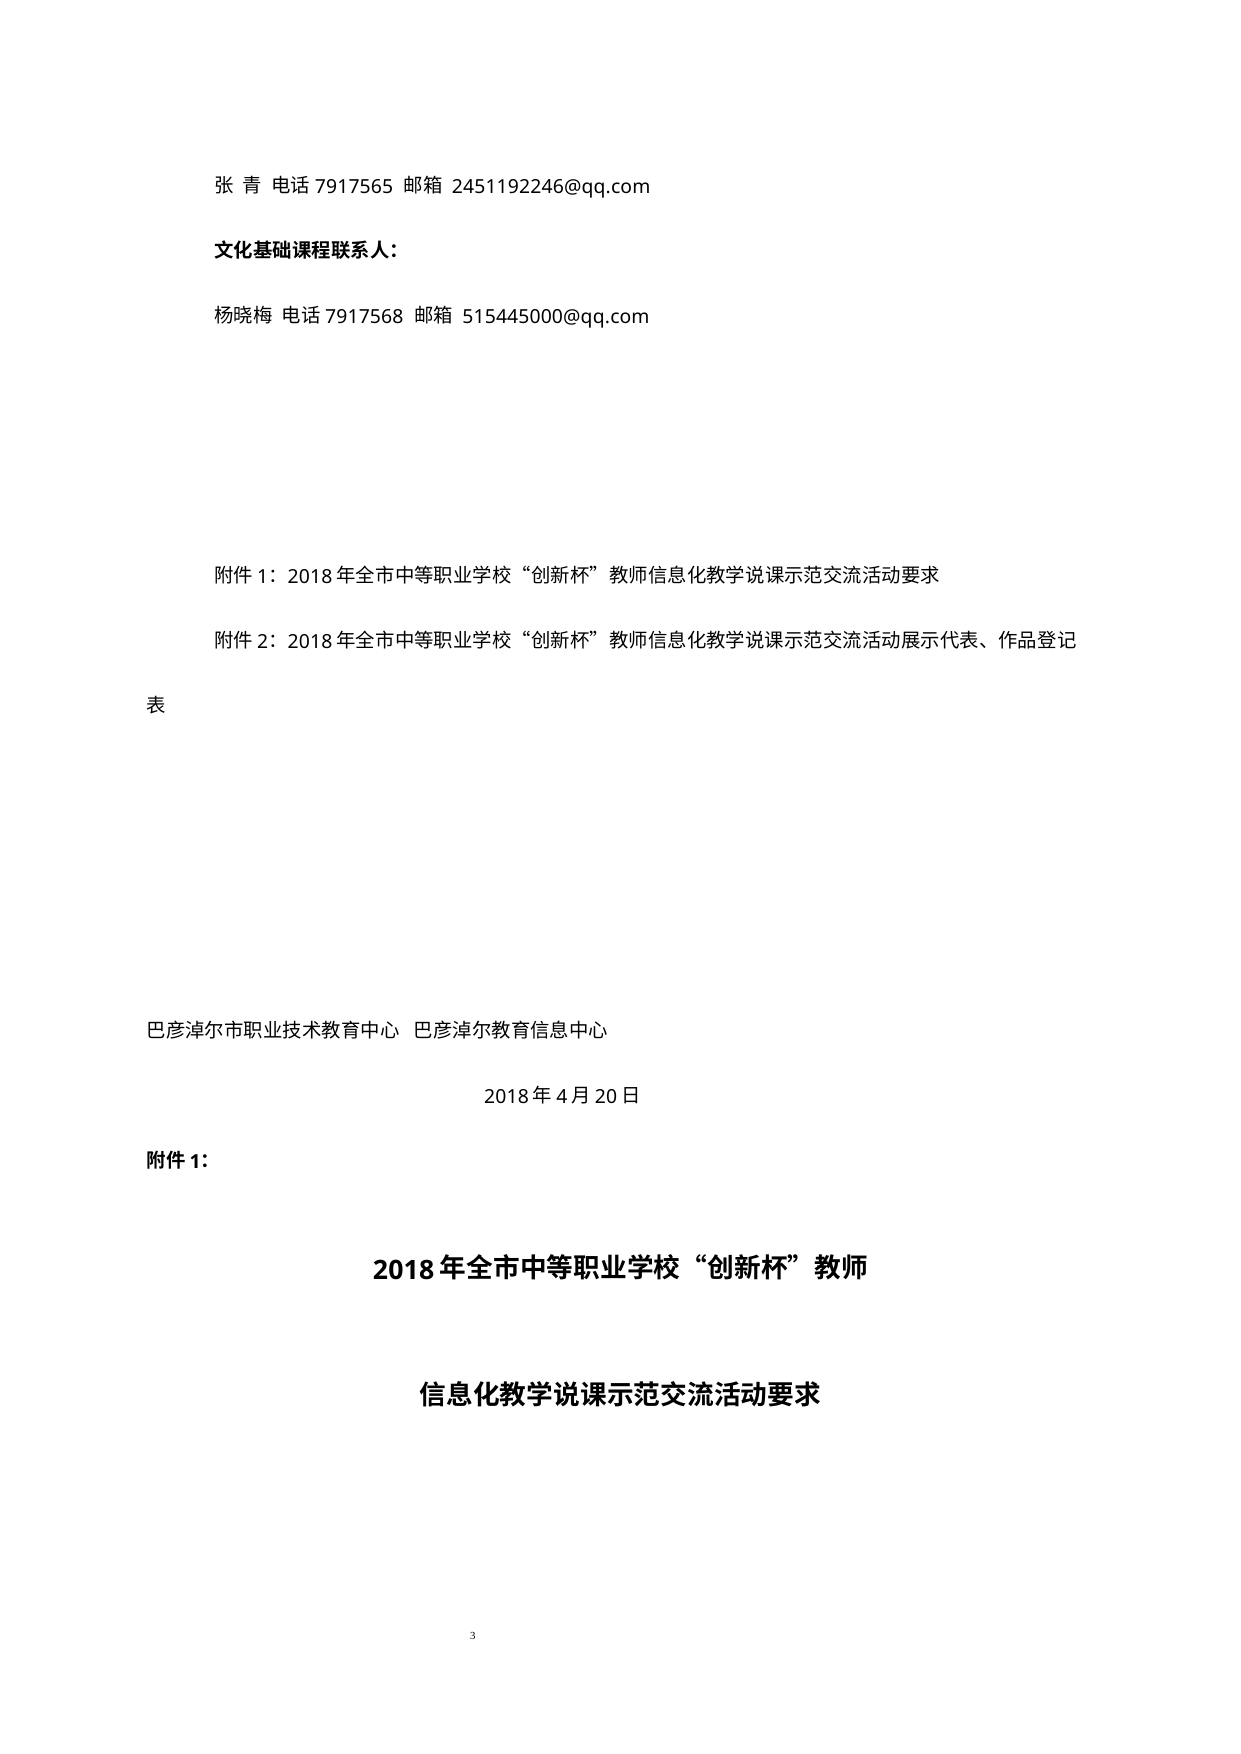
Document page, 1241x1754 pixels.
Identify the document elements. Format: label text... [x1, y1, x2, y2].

text 附件1： [146, 1137, 1094, 1202]
text 附件1：2018年全市中等职业学校“创新杯”教师信息化教学说课示范交流活动要求 [146, 552, 1094, 617]
text 2018年4月20日 [146, 1072, 1094, 1137]
text 文化基础课程联系人： [146, 227, 1094, 292]
text 信息化教学说课示范交流活动要求 [146, 1358, 1094, 1455]
text 2018年全市中等职业学校“创新杯”教师 [146, 1231, 1094, 1329]
text 附件2：2018年全市中等职业学校“创新杯”教师信息化教学说课示范交流活动展示代表、作品登记表 [146, 617, 1094, 747]
text 杨晓梅 电话 7917568 邮箱 515445000@qq.com [146, 292, 1094, 357]
text 张 青 电话 7917565 邮箱 2451192246@qq.com [146, 162, 1094, 227]
text 巴彦淖尔市职业技术教育中心 巴彦淖尔教育信息中心 [146, 1007, 1094, 1072]
